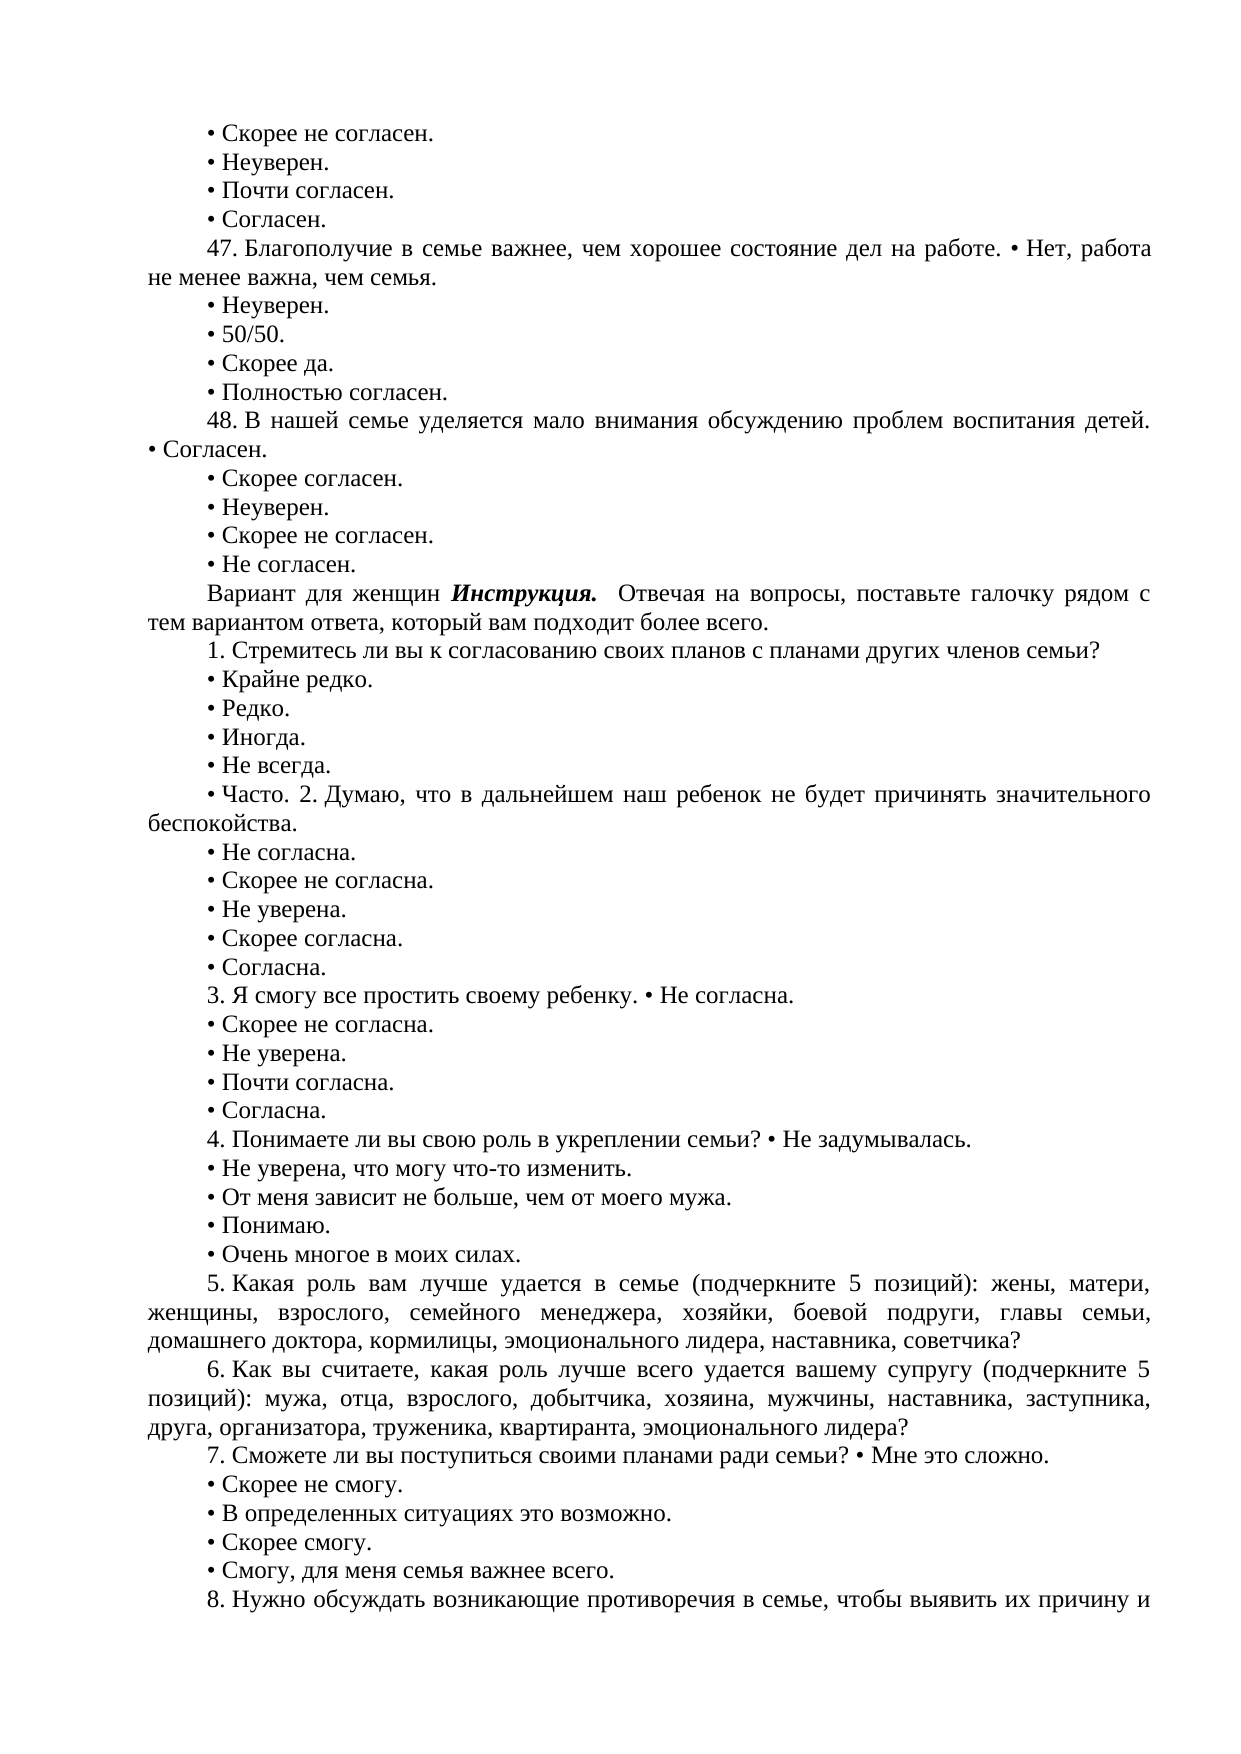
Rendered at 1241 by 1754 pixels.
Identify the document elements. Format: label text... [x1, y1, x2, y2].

text • Почти согласен. [148, 176, 1152, 204]
text • Скорее не смогу. [148, 1469, 1152, 1498]
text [148, 1584, 1152, 1613]
text • Скорее смогу. [148, 1527, 1152, 1556]
text 7. Сможете ли вы поступиться своими планами ради семьи? • Мне это сложно. [148, 1441, 1152, 1469]
text • Скорее согласен. [148, 463, 1152, 492]
text • Не согласна. [148, 837, 1152, 866]
text • Скорее не согласна. [148, 866, 1152, 894]
text • Не всегда. [148, 751, 1152, 779]
text • Не уверена, что могу что-то изменить. [148, 1153, 1152, 1182]
text • От меня зависит не больше, чем от моего мужа. [148, 1182, 1152, 1211]
text • Очень многое в моих силах. [148, 1239, 1152, 1268]
text • Не согласен. [148, 549, 1152, 578]
text • Смогу, для меня семья важнее всего. [148, 1556, 1152, 1584]
text • Не уверена. [148, 1038, 1152, 1067]
text • Почти согласна. [148, 1067, 1152, 1096]
text • Не уверена. [148, 894, 1152, 923]
text 3. Я смогу все простить своему ребенку. • Не согласна. [148, 981, 1152, 1009]
text • Редко. [148, 693, 1152, 722]
text • Согласен. [148, 204, 1152, 233]
text 6. Как вы считаете, какая роль лучше всего удается вашему супругу (подчеркните 5 позиций): мужа, отца, взрослого, добытчика, хозяина, мужчины, наставника, заступника, друга, организатора, труженика, квартиранта, эмоционального лидера? [148, 1354, 1152, 1441]
text • Часто. 2. Думаю, что в дальнейшем наш ребенок не будет причинять значительного беспокойства. [148, 779, 1152, 837]
text • Полностью согласен. [148, 377, 1152, 406]
text 48. В нашей семье уделяется мало внимания обсуждению проблем воспитания детей. • Согласен. [148, 406, 1152, 463]
text • Согласна. [148, 1096, 1152, 1124]
text • Скорее не согласен. [148, 118, 1152, 147]
text • Неуверен. [148, 492, 1152, 521]
text 1. Стремитесь ли вы к согласованию своих планов с планами других членов семьи? [148, 636, 1152, 664]
text Вариант для женщин Инструкция. Отвечая на вопросы, поставьте галочку рядом с тем вариантом ответа, который вам подходит более всего. [148, 578, 1152, 636]
text • Скорее не согласна. [148, 1009, 1152, 1038]
text • Иногда. [148, 722, 1152, 751]
text • Согласна. [148, 952, 1152, 981]
text • Неуверен. [148, 291, 1152, 319]
text • Скорее согласна. [148, 923, 1152, 952]
text • В определенных ситуациях это возможно. [148, 1498, 1152, 1527]
text • Понимаю. [148, 1211, 1152, 1239]
text 5. Какая роль вам лучше удается в семье (подчеркните 5 позиций): жены, матери, женщины, взрослого, семейного менеджера, хозяйки, боевой подруги, главы семьи, домашнего доктора, кормилицы, эмоционального лидера, наставника, советчика? [148, 1268, 1152, 1354]
text 4. Понимаете ли вы свою роль в укреплении семьи? • Не задумывалась. [148, 1124, 1152, 1153]
text • 50/50. [148, 319, 1152, 348]
text 47. Благополучие в семье важнее, чем хорошее состояние дел на работе. • Нет, работа не менее важна, чем семья. [148, 233, 1152, 291]
text • Скорее да. [148, 348, 1152, 377]
text • Неуверен. [148, 147, 1152, 176]
text • Крайне редко. [148, 664, 1152, 693]
text • Скорее не согласен. [148, 521, 1152, 549]
